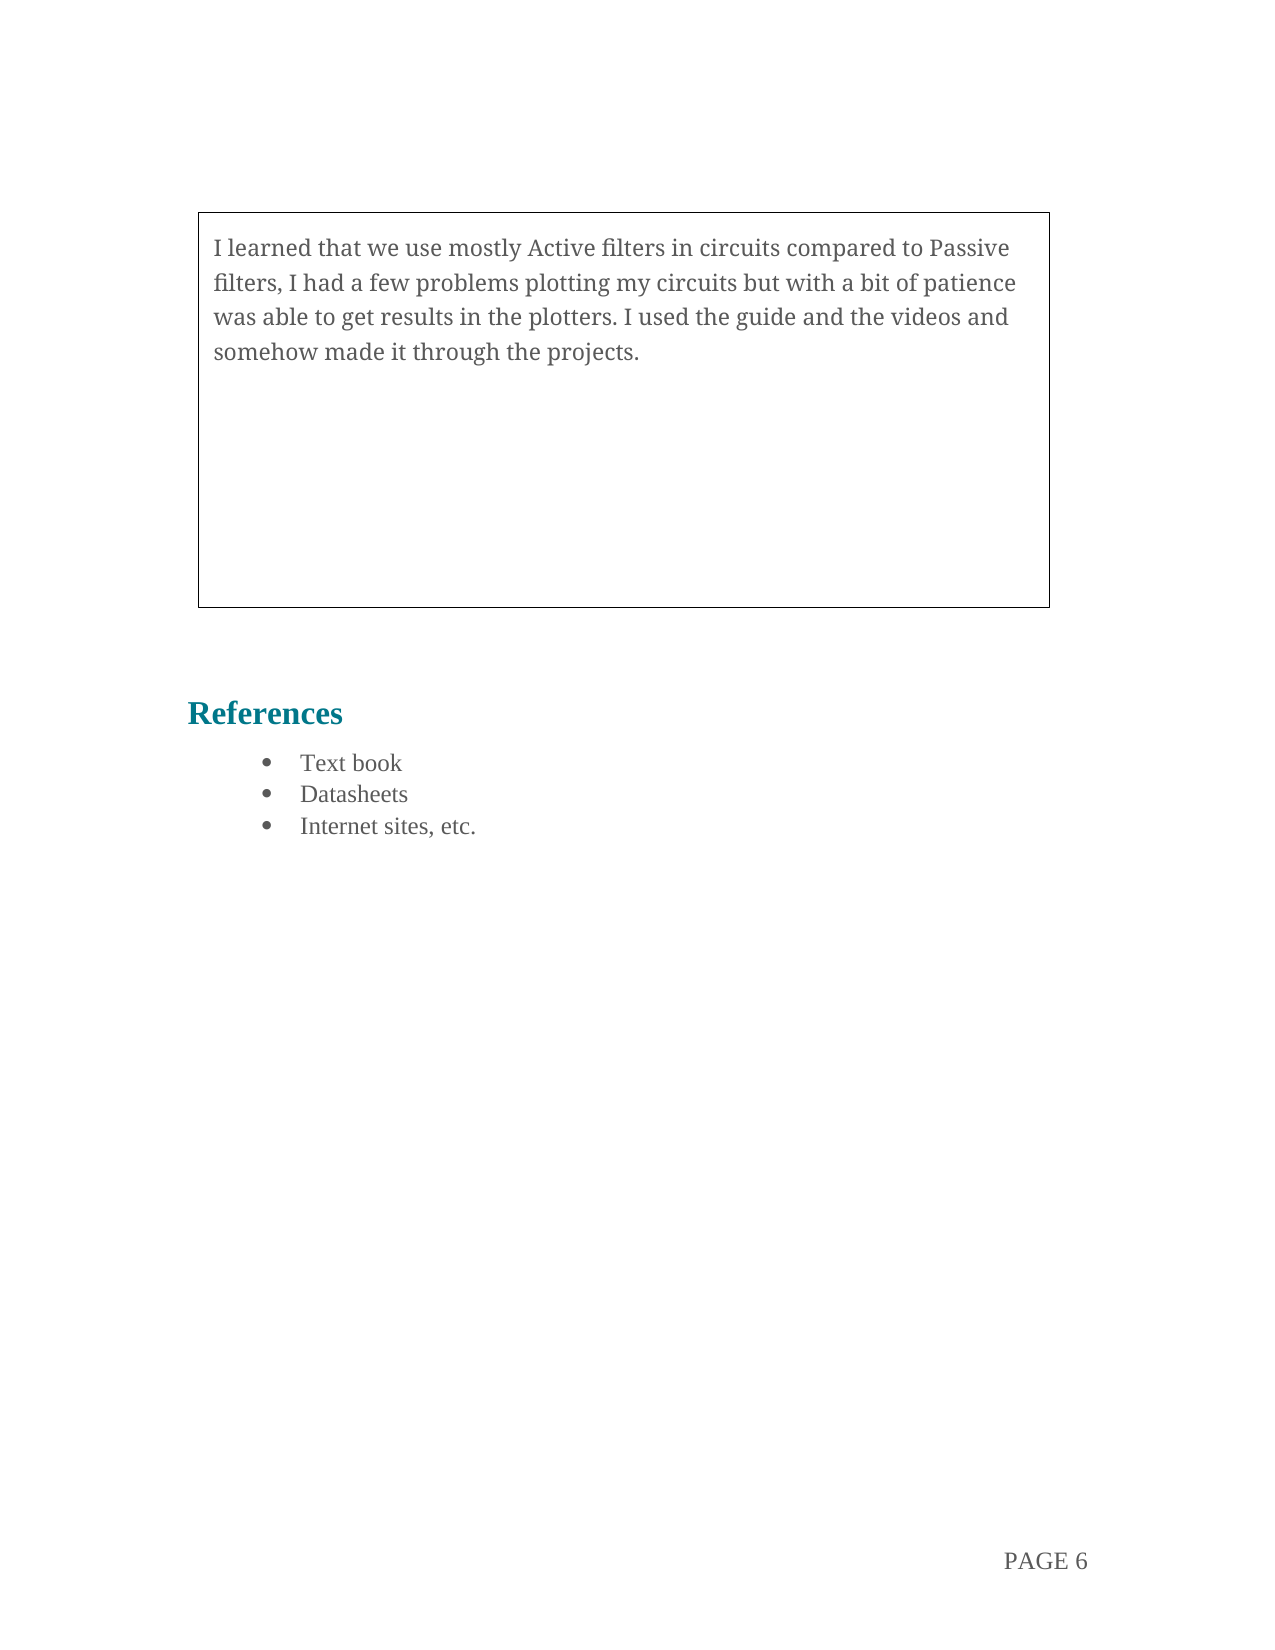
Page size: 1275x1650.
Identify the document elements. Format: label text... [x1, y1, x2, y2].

list Datasheets [262, 779, 1087, 808]
list Internet sites, etc. [262, 811, 1087, 840]
subtitle References [187, 693, 1087, 732]
list Text book [262, 748, 1087, 777]
